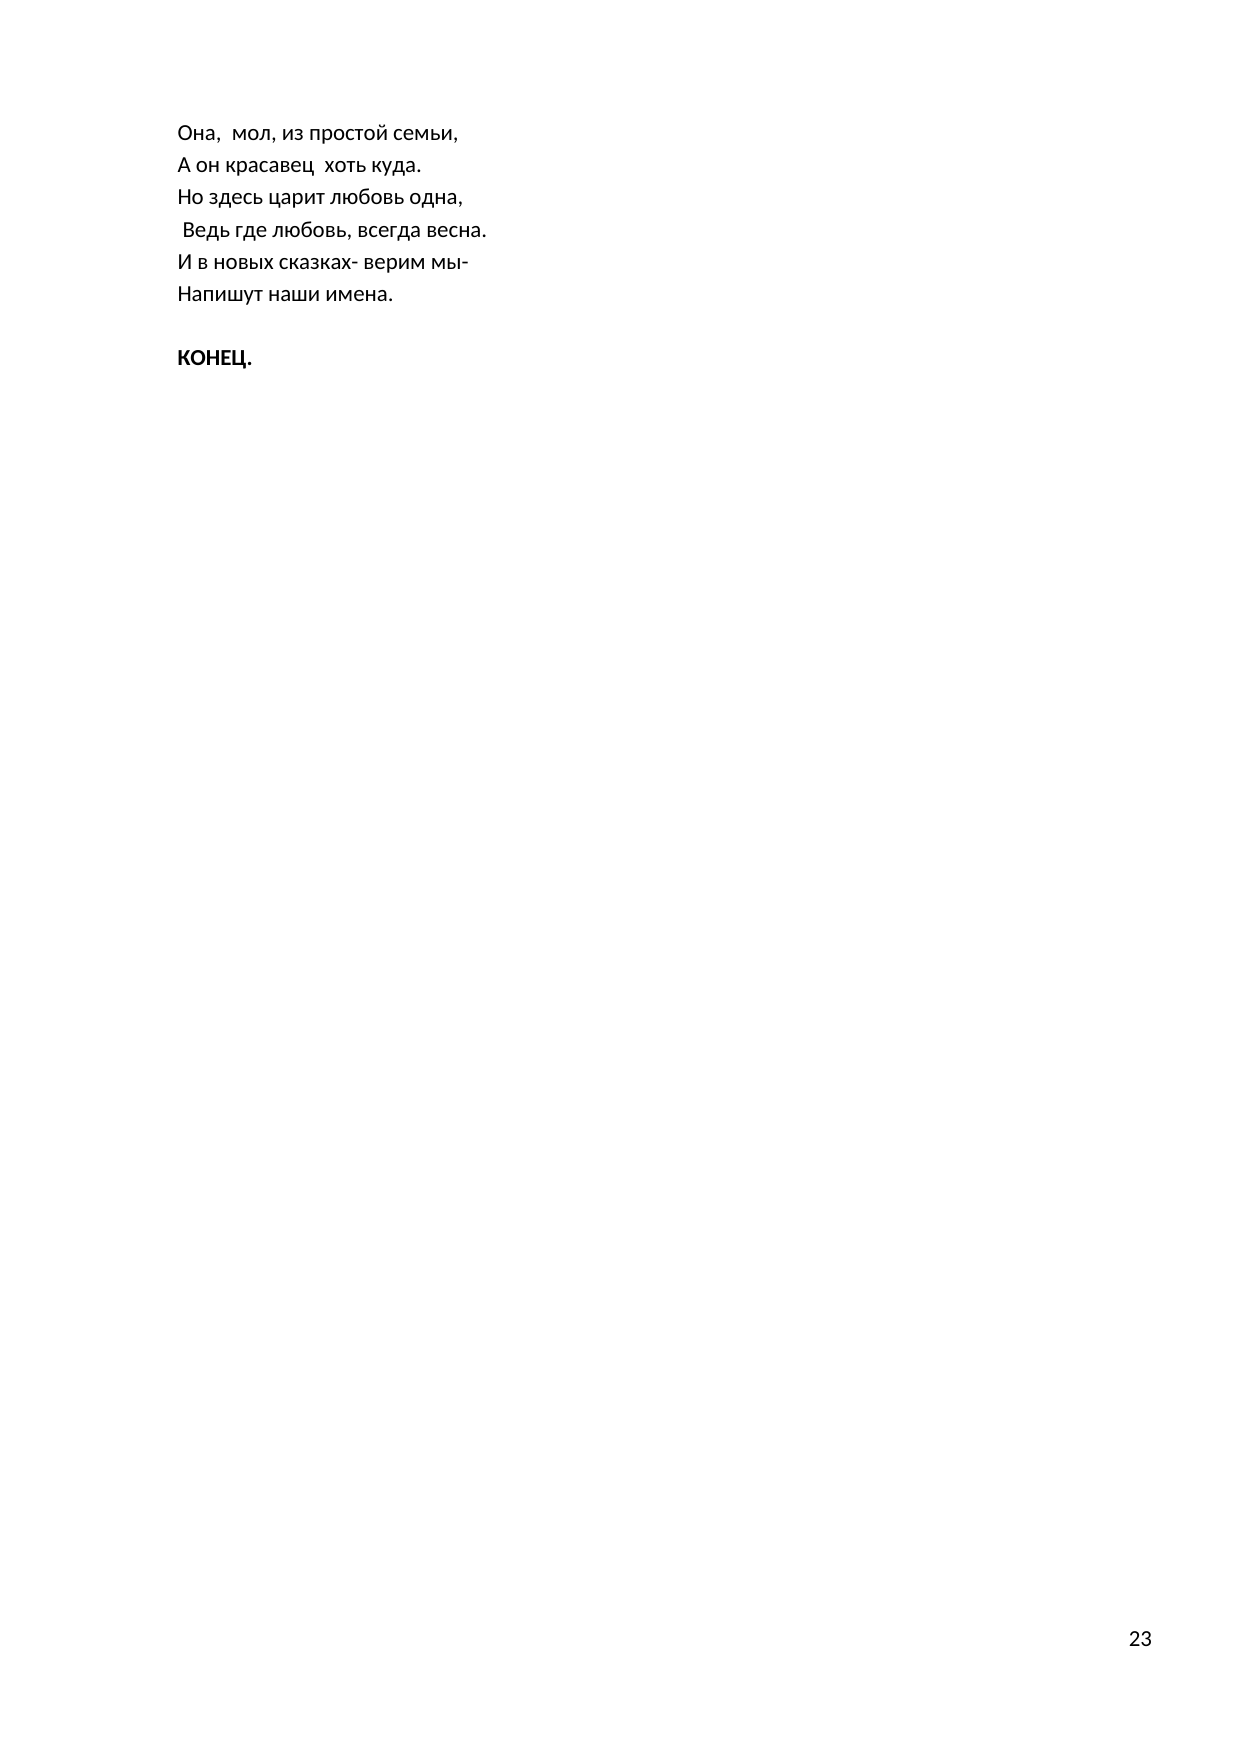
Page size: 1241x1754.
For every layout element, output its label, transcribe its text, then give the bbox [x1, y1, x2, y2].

text Ведь где любовь, всегда весна. [177, 215, 1152, 243]
text КОНЕЦ. [177, 343, 1152, 371]
text Но здесь царит любовь одна, [177, 182, 1152, 211]
text Напишут наши имена. [177, 279, 1152, 307]
text И в новых сказках- верим мы- [177, 247, 1152, 275]
text А он красавец хоть куда. [177, 150, 1152, 178]
text Она, мол, из простой семьи, [177, 118, 1152, 146]
